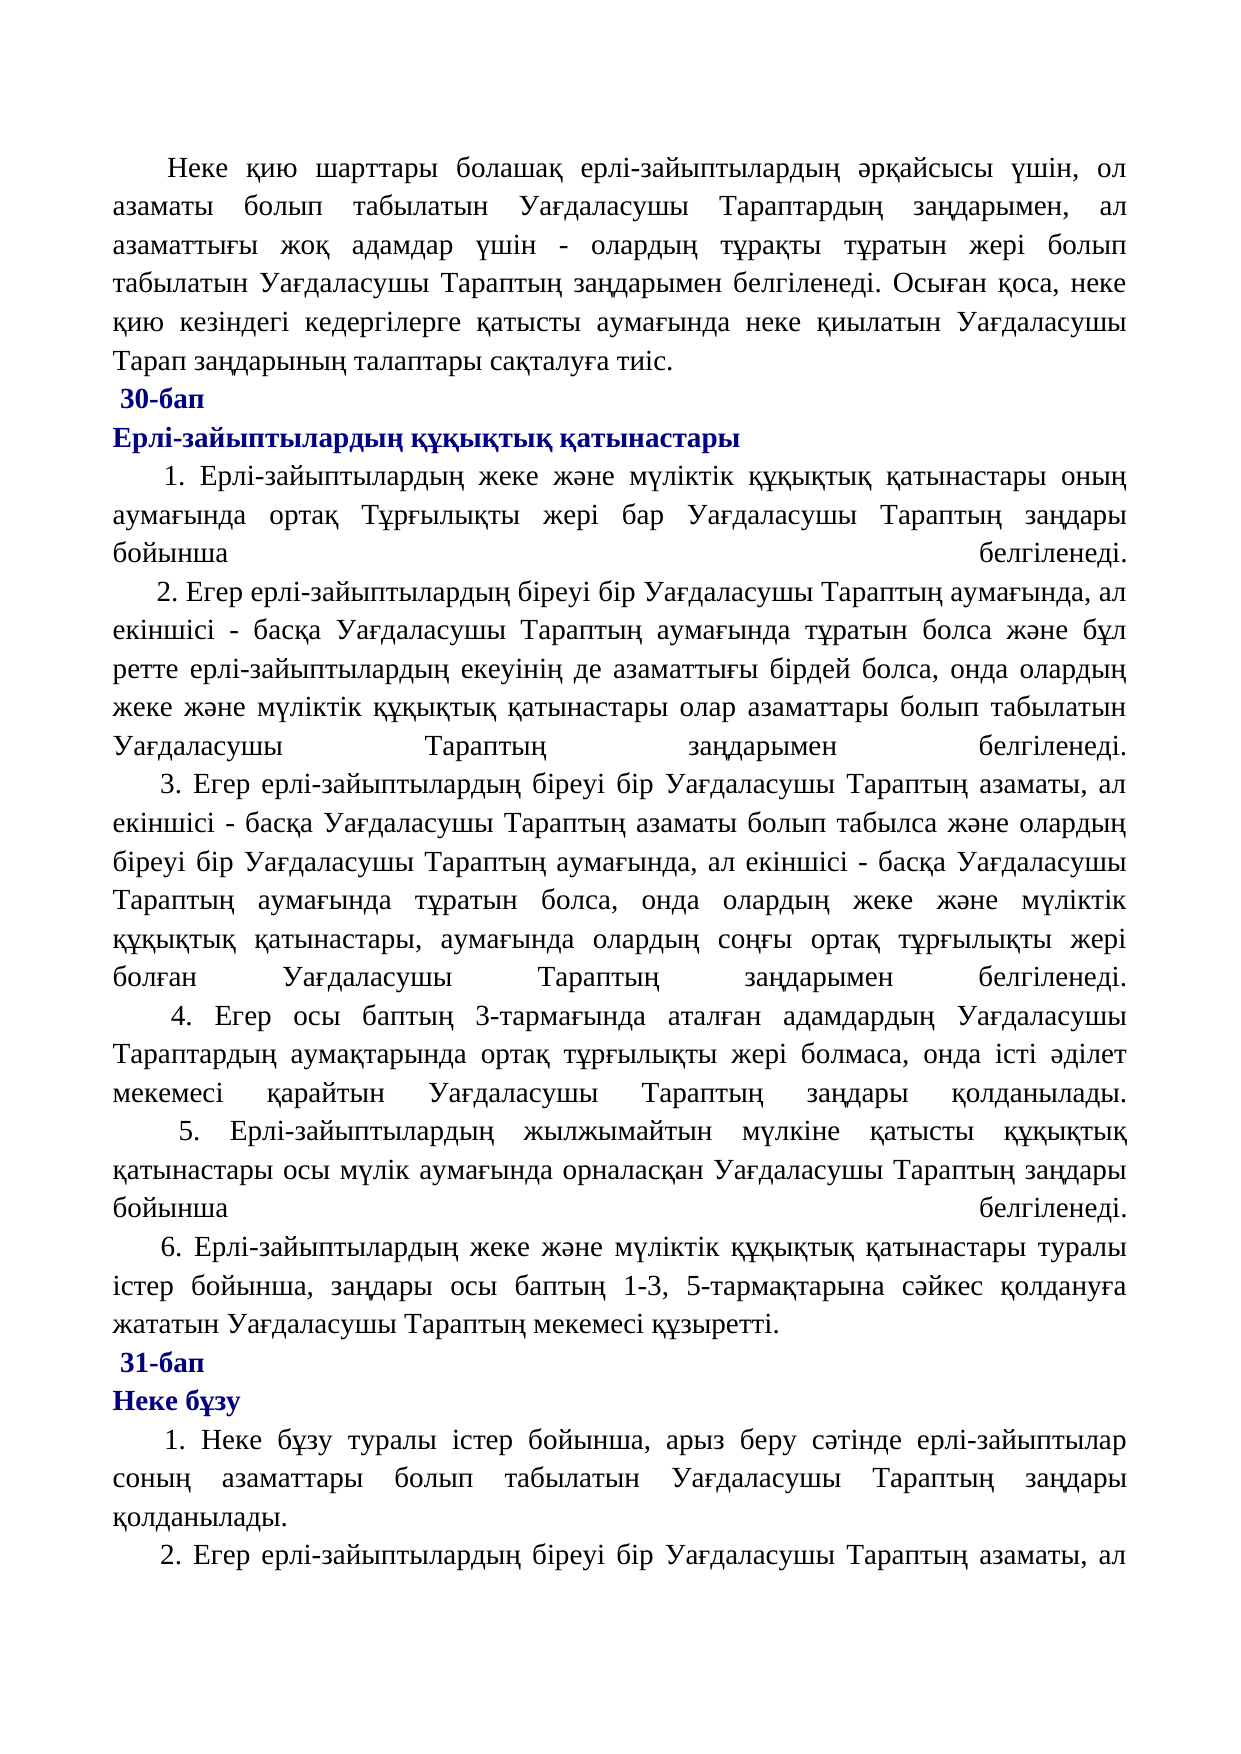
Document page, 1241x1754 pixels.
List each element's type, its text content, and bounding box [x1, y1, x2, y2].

text 31-бап Неке бұзу [112, 1345, 1128, 1417]
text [112, 1422, 1128, 1571]
text 30-бап Ерлi-зайыптылардың құқықтық қатынастары [112, 381, 1128, 453]
text 1. Ерлi-зайыптылардың жеке және мүлiктiк құқықтық қатынастары оның аумағында ортақ Тұрғылықты жерi бар Уағдаласушы Тараптың заңдары бойынша белгiленедi. 2. Егер ерлi-зайыптылардың бiреуi бiр Уағдаласушы Тараптың аумағында, ал екiншiсi - басқа Уағдаласушы Тараптың аумағында тұратын болса және бұл ретте ерлi-зайыптылардың екеуiнiң де азаматтығы бiрдей болса, онда олардың жеке және мүлiктiк құқықтық қатынастары олар азаматтары болып табылатын Уағдаласушы Тараптың заңдарымен белгiленедi. 3. Егер ерлi-зайыптылардың бiреуi бiр Уағдаласушы Тараптың азаматы, ал екiншiсi - басқа Уағдаласушы Тараптың азаматы болып табылса және олардың бiреуi бiр Уағдаласушы Тараптың аумағында, ал екiншiсi - басқа Уағдаласушы Тараптың аумағында тұратын болса, онда олардың жеке және мүлiктiк құқықтық қатынастары, аумағында олардың соңғы ортақ тұрғылықты жерi болған Уағдаласушы Тараптың заңдарымен белгiленедi. 4. Егер осы баптың 3-тармағында аталған адамдардың Уағдаласушы Тараптардың аумақтарында ортақ тұрғылықты жерi болмаса, онда iстi әдiлет мекемесi қарайтын Уағдаласушы Тараптың заңдары қолданылады. 5. Ерлi-зайыптылардың жылжымайтын мүлкiне қатысты құқықтық қатынастары осы мүлiк аумағында орналасқан Уағдаласушы Тараптың заңдары бойынша белгiленедi. 6. Ерлi-зайыптылардың жеке және мүлiктiк құқықтық қатынастары туралы iстер бойынша, заңдары осы баптың 1-3, 5-тармақтарына сәйкес қолдануға жататын Уағдаласушы Тараптың мекемесi құзыреттi. [112, 458, 1128, 1340]
text Неке қию шарттары болашақ ерлi-зайыптылардың әрқайсысы үшiн, ол азаматы болып табылатын Уағдаласушы Тараптардың заңдарымен, ал азаматтығы жоқ адамдар үшiн - олардың тұрақты тұратын жерi болып табылатын Уағдаласушы Тараптың заңдарымен белгiленедi. Осыған қоса, неке қию кезiндегi кедергiлерге қатысты аумағында неке қиылатын Уағдаласушы Тарап заңдарының талаптары сақталуға тиiс. [112, 150, 1128, 376]
